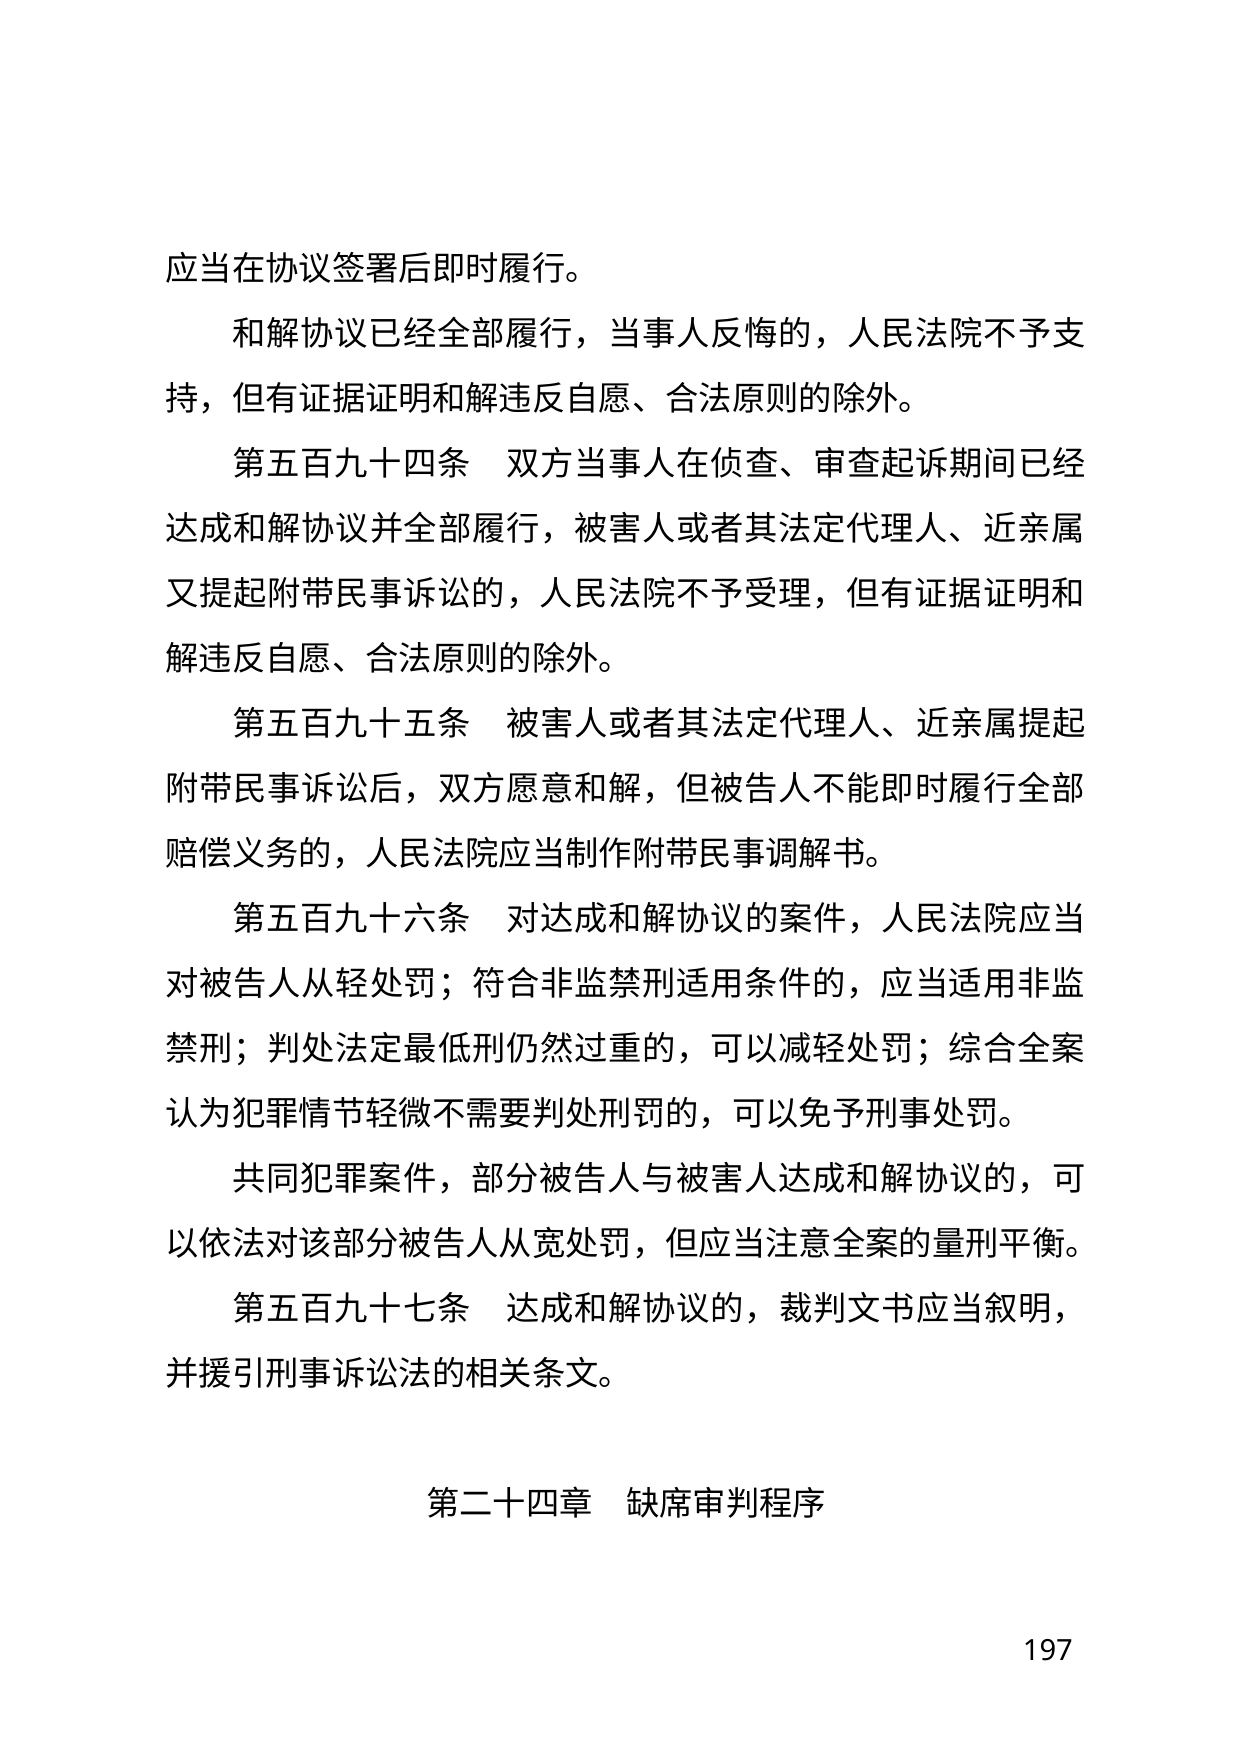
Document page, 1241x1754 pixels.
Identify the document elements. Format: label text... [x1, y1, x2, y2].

text 第二十四章 缺席审判程序 [165, 1468, 1087, 1533]
text 第五百九十四条 双方当事人在侦查、审查起诉期间已经达成和解协议并全部履行，被害人或者其法定代理人、近亲属又提起附带民事诉讼的，人民法院不予受理，但有证据证明和解违反自愿、合法原则的除外。 [165, 428, 1087, 688]
text 共同犯罪案件，部分被告人与被害人达成和解协议的，可以依法对该部分被告人从宽处罚，但应当注意全案的量刑平衡。 [165, 1143, 1087, 1273]
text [165, 233, 1087, 298]
text 第五百九十七条 达成和解协议的，裁判文书应当叙明，并援引刑事诉讼法的相关条文。 [165, 1273, 1087, 1403]
text 和解协议已经全部履行，当事人反悔的，人民法院不予支持，但有证据证明和解违反自愿、合法原则的除外。 [165, 298, 1087, 428]
text 第五百九十五条 被害人或者其法定代理人、近亲属提起附带民事诉讼后，双方愿意和解，但被告人不能即时履行全部赔偿义务的，人民法院应当制作附带民事调解书。 [165, 688, 1087, 883]
text 第五百九十六条 对达成和解协议的案件，人民法院应当对被告人从轻处罚；符合非监禁刑适用条件的，应当适用非监禁刑；判处法定最低刑仍然过重的，可以减轻处罚；综合全案认为犯罪情节轻微不需要判处刑罚的，可以免予刑事处罚。 [165, 883, 1087, 1143]
